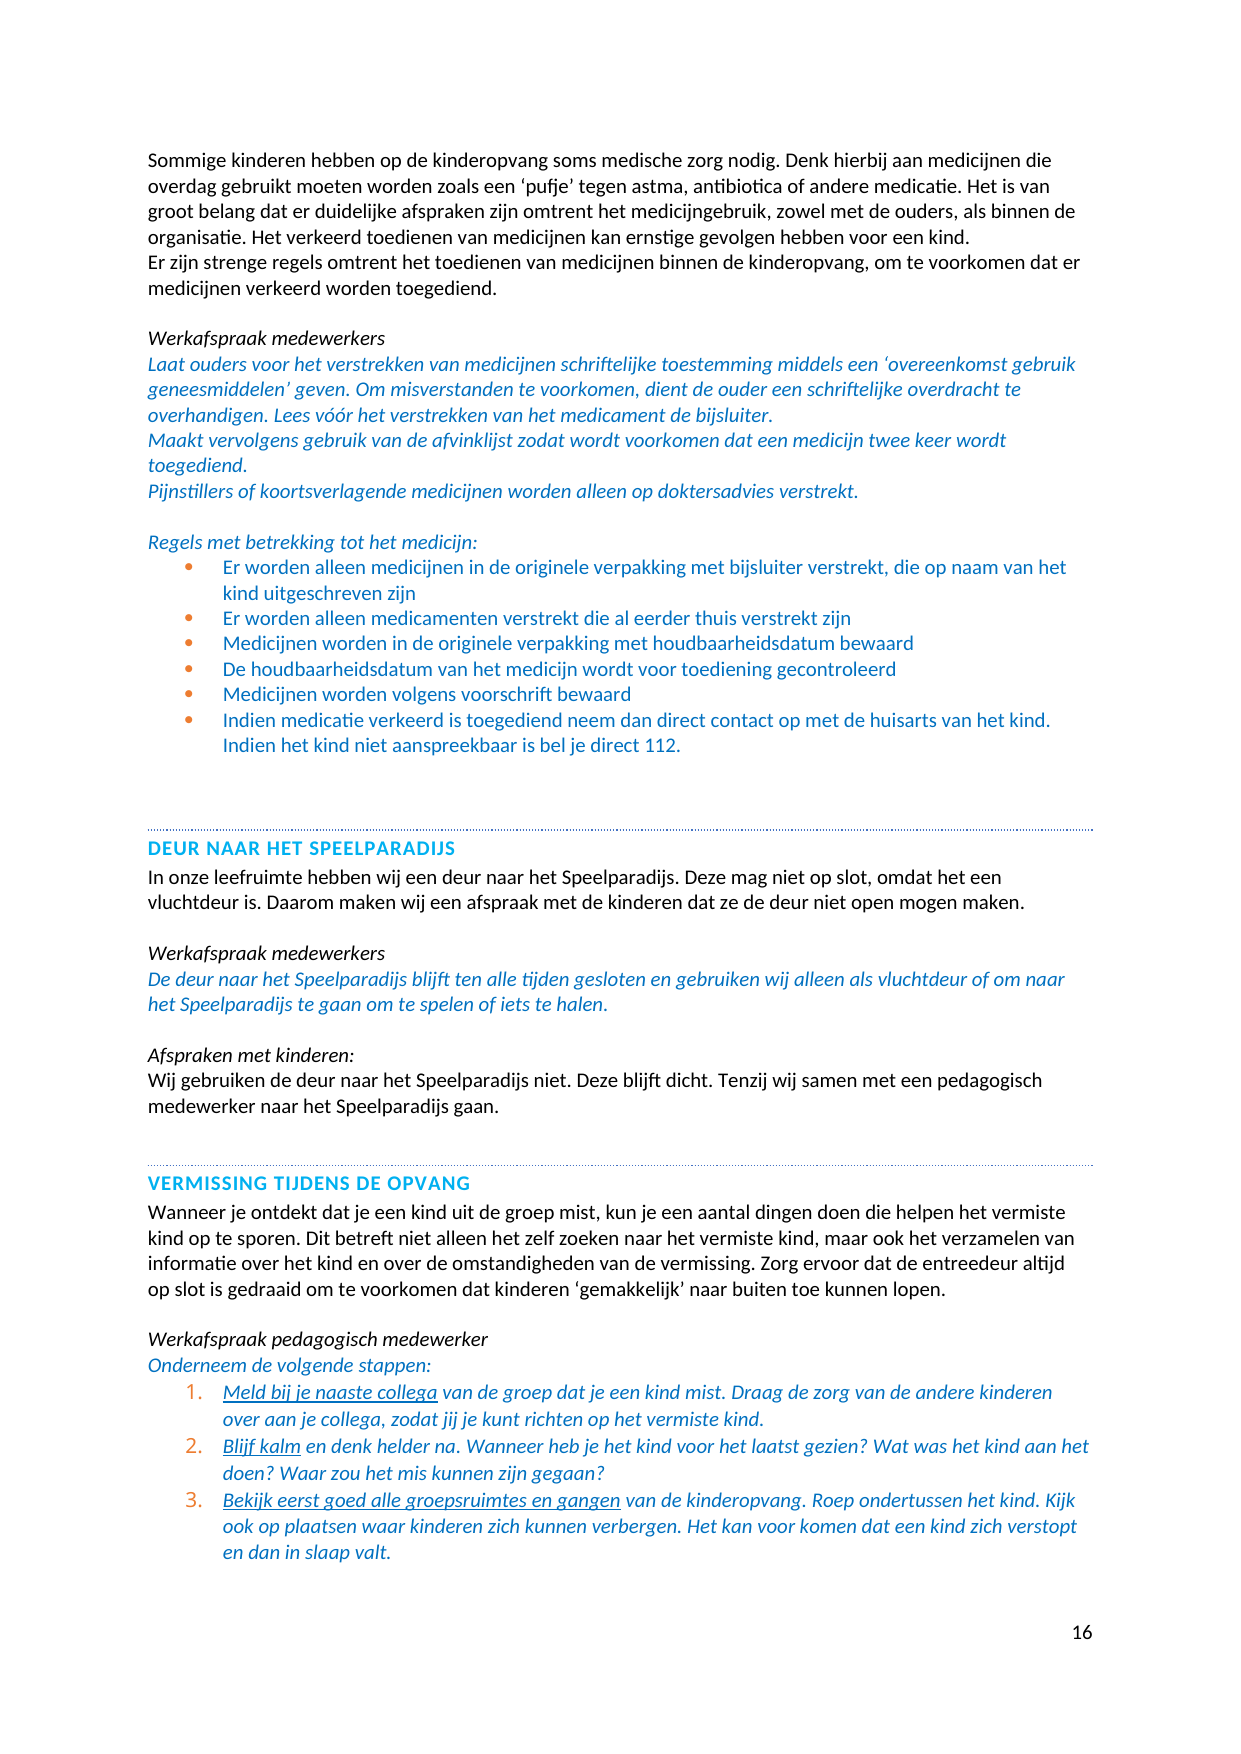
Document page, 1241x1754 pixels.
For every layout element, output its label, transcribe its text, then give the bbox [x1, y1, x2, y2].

text Maakt vervolgens gebruik van de afvinklijst zodat wordt voorkomen dat een medicijn twee keer wordt toegediend. [148, 427, 1093, 478]
text Pijnstillers of koortsverlagende medicijnen worden alleen op doktersadvies verstrekt. [148, 478, 1093, 503]
list Medicijnen worden volgens voorschrift bewaard [185, 681, 1093, 707]
text Werkafspraak medewerkers [148, 940, 1093, 966]
list Er worden alleen medicamenten verstrekt die al eerder thuis verstrekt zijn [185, 605, 1093, 631]
text Er zijn strenge regels omtrent het toedienen van medicijnen binnen de kinderopvang, om te voorkomen dat er medicijnen verkeerd worden toegediend. [148, 249, 1093, 300]
text De deur naar het Speelparadijs blijft ten alle tijden gesloten en gebruiken wij alleen als vluchtdeur of om naar het Speelparadijs te gaan om te spelen of iets te halen. [148, 966, 1093, 1017]
text Afspraken met kinderen: [148, 1042, 1093, 1067]
text Wij gebruiken de deur naar het Speelparadijs niet. Deze blijft dicht. Tenzij wij samen met een pedagogisch medewerker naar het Speelparadijs gaan. [148, 1067, 1093, 1118]
text Werkafspraak pedagogisch medewerker [148, 1327, 1093, 1352]
list Blijf kalm en denk helder na. Wanneer heb je het kind voor het laatst gezien? Wat was het kind aan het doen? Waar zou het mis kunnen zijn gegaan? [185, 1431, 1093, 1485]
text Vermissing tijdens de opvang [148, 1164, 1093, 1196]
list Medicijnen worden in de originele verpakking met houdbaarheidsdatum bewaard [185, 631, 1093, 656]
list Indien medicatie verkeerd is toegediend neem dan direct contact op met de huisarts van het kind. Indien het kind niet aanspreekbaar is bel je direct 112. [185, 707, 1093, 758]
text Onderneem de volgende stappen: [148, 1352, 1093, 1377]
list Meld bij je naaste collega van de groep dat je een kind mist. Draag de zorg van de andere kinderen over aan je collega, zodat jij je kunt richten op het vermiste kind. [185, 1377, 1093, 1431]
text Laat ouders voor het verstrekken van medicijnen schriftelijke toestemming middels een ‘overeenkomst gebruik geneesmiddelen’ geven. Om misverstanden te voorkomen, dient de ouder een schriftelijke overdracht te overhandigen. Lees vóór het verstrekken van het medicament de bijsluiter. [148, 351, 1093, 427]
text Werkafspraak medewerkers [148, 326, 1093, 351]
list De houdbaarheidsdatum van het medicijn wordt voor toediening gecontroleerd [185, 656, 1093, 681]
text Sommige kinderen hebben op de kinderopvang soms medische zorg nodig. Denk hierbij aan medicijnen die overdag gebruikt moeten worden zoals een ‘pufje’ tegen astma, antibiotica of andere medicatie. Het is van groot belang dat er duidelijke afspraken zijn omtrent het medicijngebruik, zowel met de ouders, als binnen de organisatie. Het verkeerd toedienen van medicijnen kan ernstige gevolgen hebben voor een kind. [148, 148, 1093, 249]
text Regels met betrekking tot het medicijn: [148, 529, 1093, 554]
list Er worden alleen medicijnen in de originele verpakking met bijsluiter verstrekt, die op naam van het kind uitgeschreven zijn [185, 554, 1093, 605]
text Deur naar het spEelparadijs [148, 829, 1093, 860]
list Bekijk eerst goed alle groepsruimtes en gangen van de kinderopvang. Roep ondertussen het kind. Kijk ook op plaatsen waar kinderen zich kunnen verbergen. Het kan voor komen dat een kind zich verstopt en dan in slaap valt. [185, 1485, 1093, 1564]
text Wanneer je ontdekt dat je een kind uit de groep mist, kun je een aantal dingen doen die helpen het vermiste kind op te sporen. Dit betreft niet alleen het zelf zoeken naar het vermiste kind, maar ook het verzamelen van informatie over het kind en over de omstandigheden van de vermissing. Zorg ervoor dat de entreedeur altijd op slot is gedraaid om te voorkomen dat kinderen ‘gemakkelijk’ naar buiten toe kunnen lopen. [148, 1199, 1093, 1301]
text In onze leefruimte hebben wij een deur naar het Speelparadijs. Deze mag niet op slot, omdat het een vluchtdeur is. Daarom maken wij een afspraak met de kinderen dat ze de deur niet open mogen maken. [148, 864, 1093, 915]
